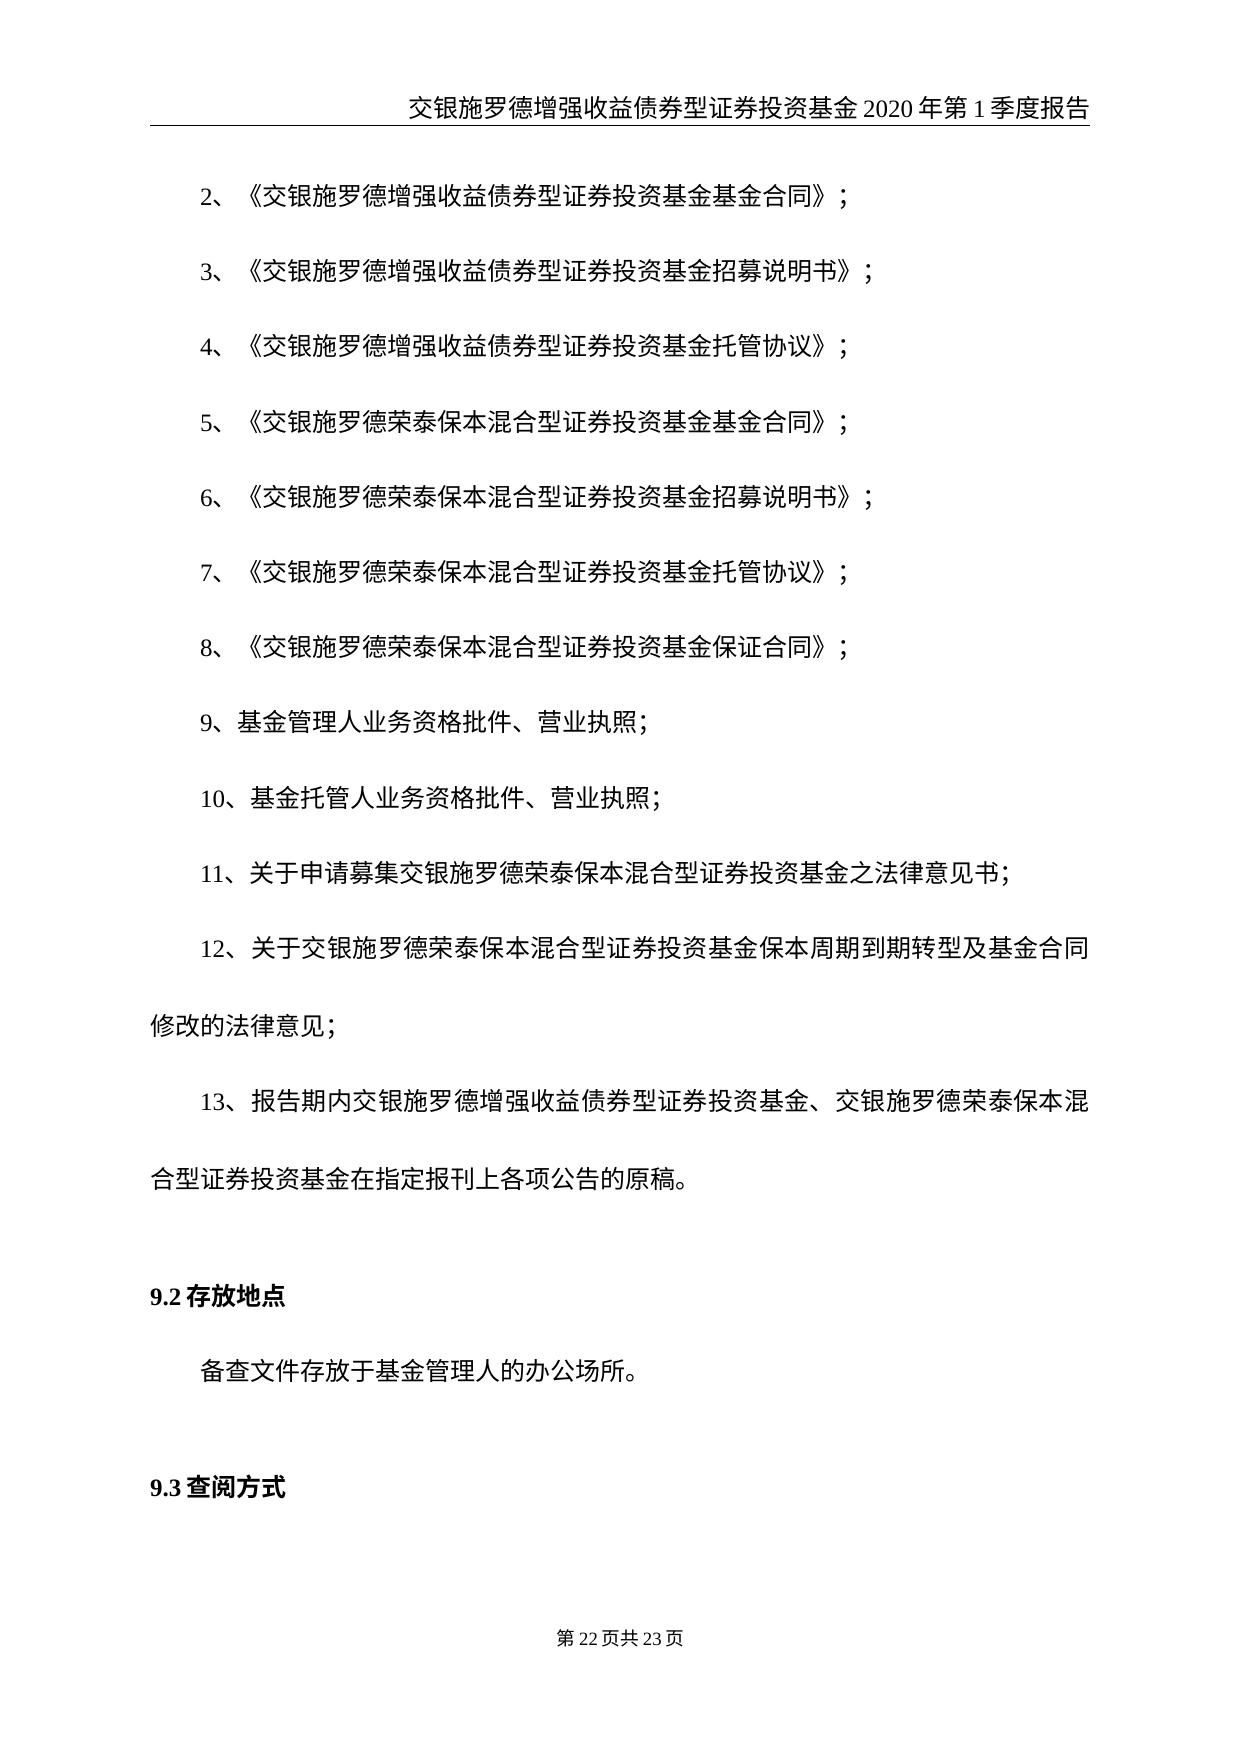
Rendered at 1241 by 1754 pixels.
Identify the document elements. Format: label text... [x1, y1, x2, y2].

text 7、《交银施罗德荣泰保本混合型证券投资基金托管协议》； [150, 538, 1090, 603]
text 4、《交银施罗德增强收益债券型证券投资基金托管协议》； [150, 312, 1090, 377]
text 备查文件存放于基金管理人的办公场所。 [150, 1337, 1090, 1402]
text 3、《交银施罗德增强收益债券型证券投资基金招募说明书》； [150, 237, 1090, 302]
text 10、基金托管人业务资格批件、营业执照； [150, 764, 1090, 829]
text 5、《交银施罗德荣泰保本混合型证券投资基金基金合同》； [150, 388, 1090, 453]
text 12、关于交银施罗德荣泰保本混合型证券投资基金保本周期到期转型及基金合同修改的法律意见； [150, 914, 1090, 1057]
text 13、报告期内交银施罗德增强收益债券型证券投资基金、交银施罗德荣泰保本混合型证券投资基金在指定报刊上各项公告的原稿。 [150, 1067, 1090, 1210]
text 9.3查阅方式 [150, 1453, 1090, 1518]
text 2、《交银施罗德增强收益债券型证券投资基金基金合同》； [150, 162, 1090, 227]
text 9.2存放地点 [150, 1262, 1090, 1327]
text 6、《交银施罗德荣泰保本混合型证券投资基金招募说明书》； [150, 463, 1090, 528]
text 9、基金管理人业务资格批件、营业执照； [150, 688, 1090, 753]
text 8、《交银施罗德荣泰保本混合型证券投资基金保证合同》； [150, 613, 1090, 678]
text 11、关于申请募集交银施罗德荣泰保本混合型证券投资基金之法律意见书； [150, 839, 1090, 904]
